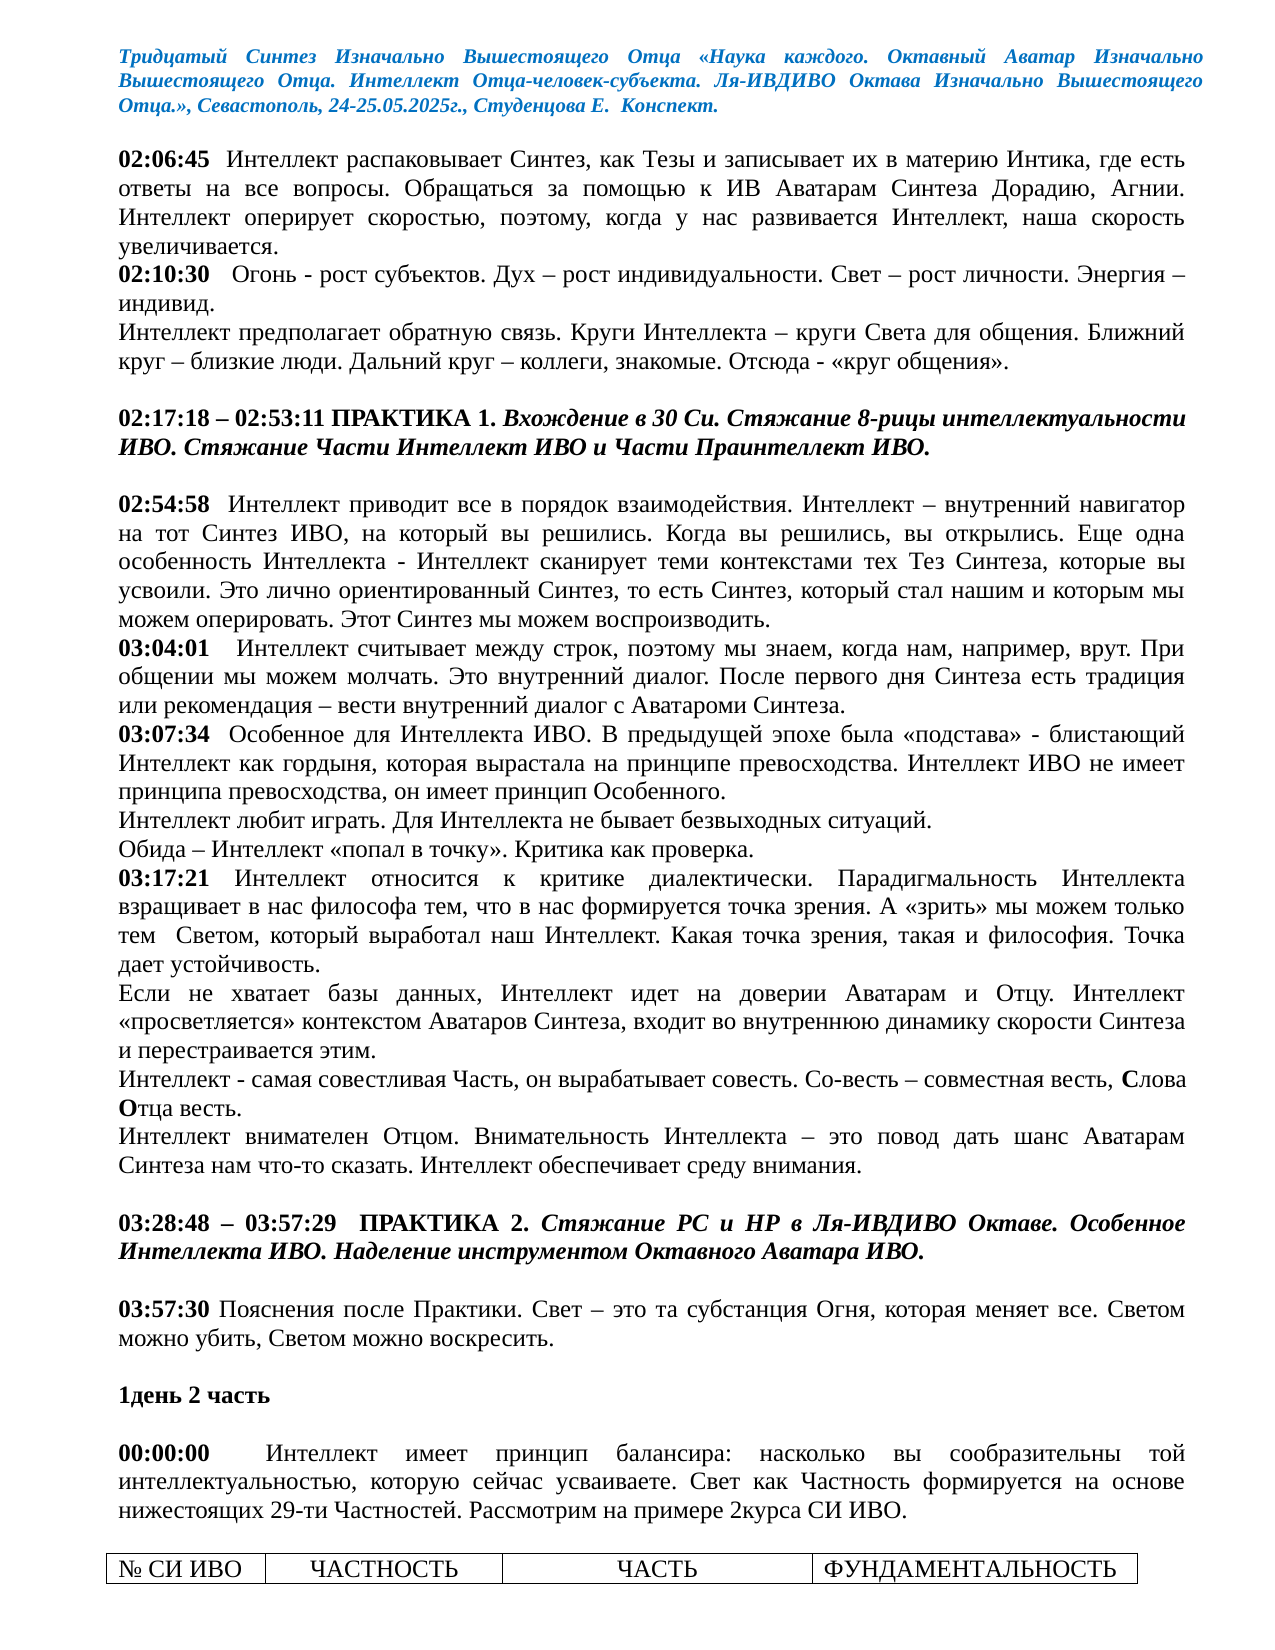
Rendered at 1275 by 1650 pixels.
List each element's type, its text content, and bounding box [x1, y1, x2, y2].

table_header ФУНДАМЕНТАЛЬНОСТЬ [813, 1554, 1137, 1582]
table_header ЧАСТЬ [503, 1554, 812, 1582]
text Обида – Интеллект «попал в точку». Критика как проверка. [118, 834, 1186, 863]
text 1день 2 часть [118, 1380, 1186, 1409]
text Интеллект любит играть. Для Интеллекта не бывает безвыходных ситуаций. [118, 805, 1186, 834]
text Если не хватает базы данных, Интеллект идет на доверии Аватарам и Отцу. Интеллект «просветляется» контекстом Аватаров Синтеза, входит во внутреннюю динамику скорости Синтеза и перестраивается этим. [118, 978, 1186, 1064]
text 02:17:18 – 02:53:11 ПРАКТИКА 1. Вхождение в 30 Си. Стяжание 8-рицы интеллектуальности ИВО. Стяжание Части Интеллект ИВО и Части Праинтеллект ИВО. [118, 403, 1186, 461]
text Интеллект внимателен Отцом. Внимательность Интеллекта – это повод дать шанс Аватарам Синтеза нам что-то сказать. Интеллект обеспечивает среду внимания. [118, 1121, 1186, 1179]
text 03:17:21 Интеллект относится к критике диалектически. Парадигмальность Интеллекта взращивает в нас философа тем, что в нас формируется точка зрения. А «зрить» мы можем только тем Светом, который выработал наш Интеллект. Какая точка зрения, такая и философия. Точка дает устойчивость. [118, 863, 1186, 978]
text Интеллект предполагает обратную связь. Круги Интеллекта – круги Света для общения. Ближний круг – близкие люди. Дальний круг – коллеги, знакомые. Отсюда - «круг общения». [118, 317, 1186, 374]
text Интеллект - самая совестливая Часть, он вырабатывает совесть. Со-весть – совместная весть, Слова Отца весть. [118, 1064, 1186, 1121]
table_header № СИ ИВО [107, 1554, 265, 1582]
text 03:57:30 Пояснения после Практики. Свет – это та субстанция Огня, которая меняет все. Светом можно убить, Светом можно воскресить. [118, 1294, 1186, 1351]
text 02:54:58 Интеллект приводит все в порядок взаимодействия. Интеллект – внутренний навигатор на тот Синтез ИВО, на который вы решились. Когда вы решились, вы открылись. Еще одна особенность Интеллекта - Интеллект сканирует теми контекстами тех Тез Синтеза, которые вы усвоили. Это лично ориентированный Синтез, то есть Синтез, который стал нашим и которым мы можем оперировать. Этот Синтез мы можем воспроизводить. [118, 489, 1186, 633]
text 03:07:34 Особенное для Интеллекта ИВО. В предыдущей эпохе была «подстава» - блистающий Интеллект как гордыня, которая вырастала на принципе превосходства. Интеллект ИВО не имеет принципа превосходства, он имеет принцип Особенного. [118, 719, 1186, 805]
text 03:04:01 Интеллект считывает между строк, поэтому мы знаем, когда нам, например, врут. При общении мы можем молчать. Это внутренний диалог. После первого дня Синтеза есть традиция или рекомендация – вести внутренний диалог с Аватароми Синтеза. [118, 633, 1186, 719]
text 03:28:48 – 03:57:29 ПРАКТИКА 2. Стяжание РС и НР в Ля-ИВДИВО Октаве. Особенное Интеллекта ИВО. Наделение инструментом Октавного Аватара ИВО. [118, 1208, 1186, 1265]
text 02:06:45 Интеллект распаковывает Синтез, как Тезы и записывает их в материю Интика, где есть ответы на все вопросы. Обращаться за помощью к ИВ Аватарам Синтеза Дорадию, Агнии. Интеллект оперирует скоростью, поэтому, когда у нас развивается Интеллект, наша скорость увеличивается. [118, 144, 1186, 259]
table_header ЧАСТНОСТЬ [266, 1554, 502, 1582]
text 00:00:00 Интеллект имеет принцип балансира: насколько вы сообразительны той интеллектуальностью, которую сейчас усваиваете. Свет как Частность формируется на основе нижестоящих 29-ти Частностей. Рассмотрим на примере 2курса СИ ИВО. [118, 1438, 1186, 1524]
text 02:10:30 Огонь - рост субъектов. Дух – рост индивидуальности. Свет – рост личности. Энергия – индивид. [118, 259, 1186, 317]
